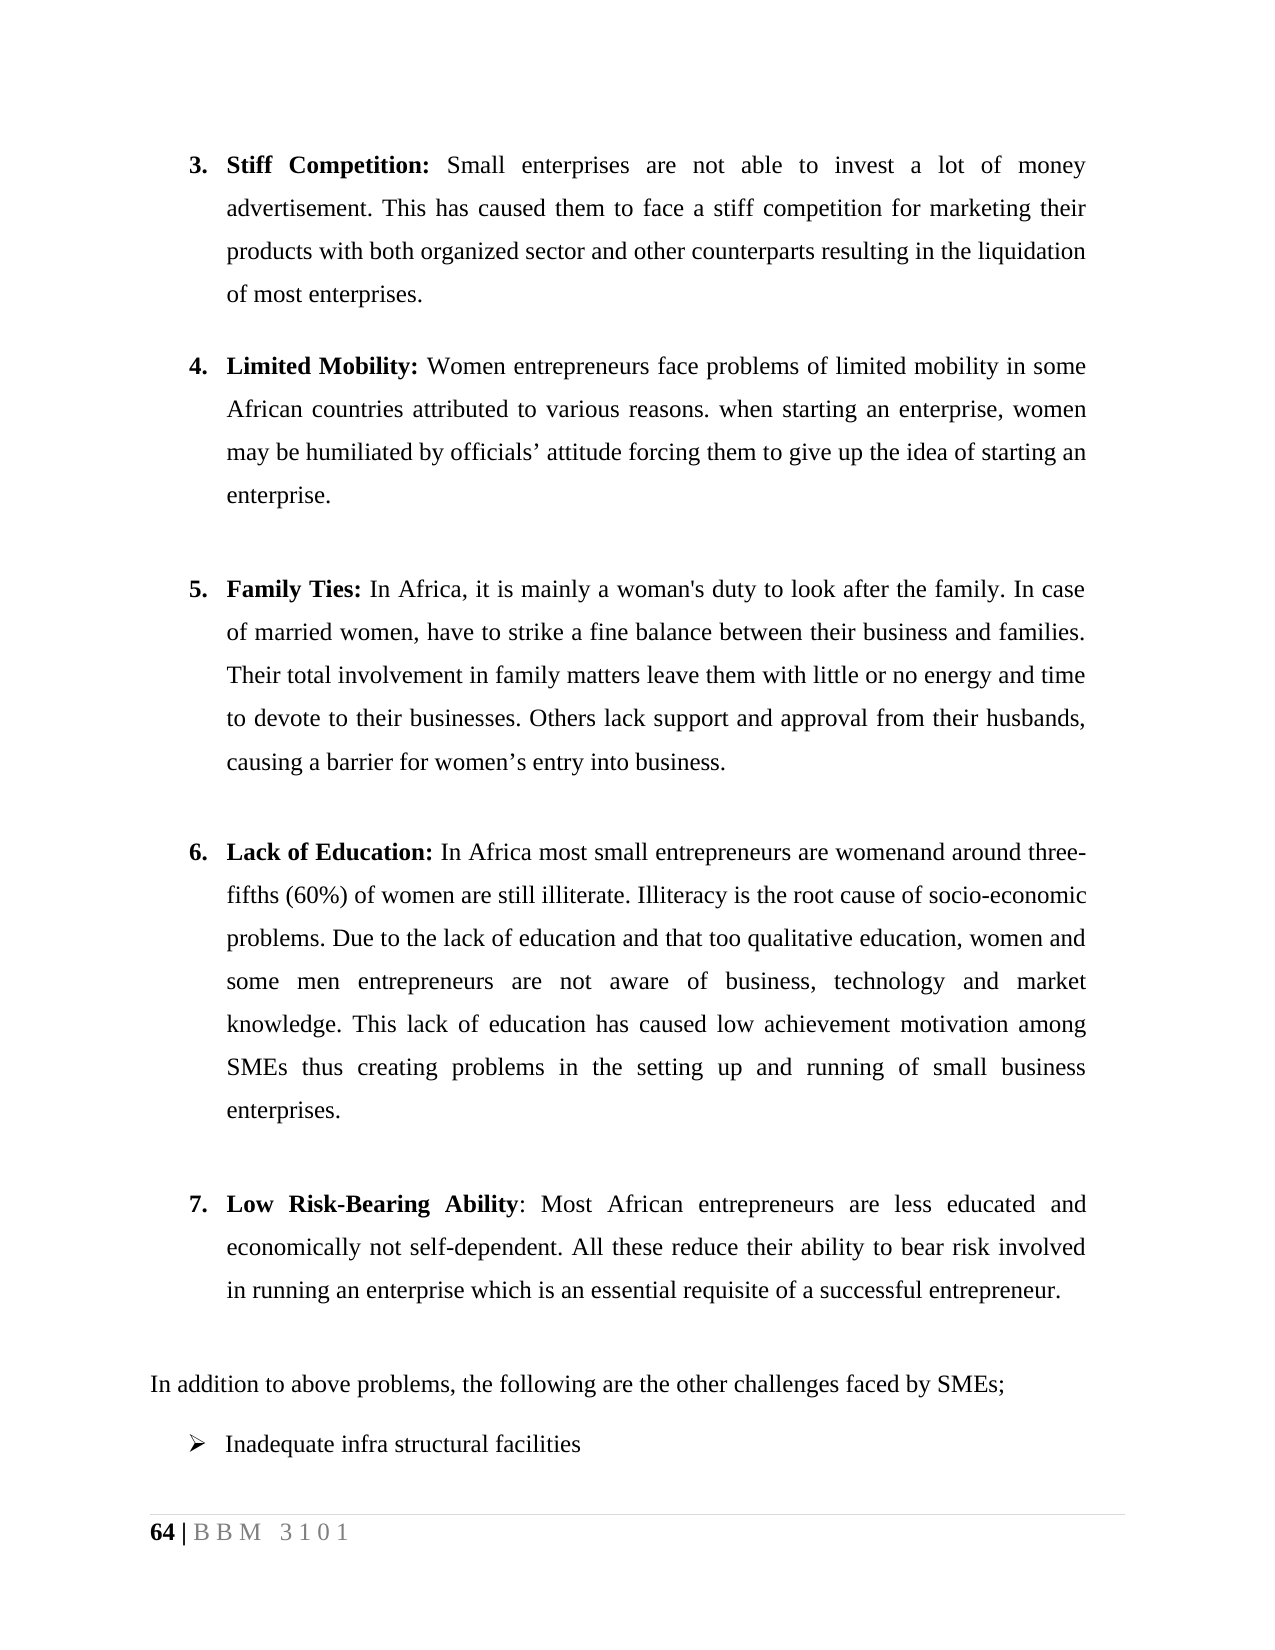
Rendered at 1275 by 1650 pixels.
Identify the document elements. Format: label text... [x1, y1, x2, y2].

list Lack of Education: In Africa most small entrepreneurs are womenand around three-fifths (60%) of women are still illiterate. Illiteracy is the root cause of socio-economic problems. Due to the lack of education and that too qualitative education, women and some men entrepreneurs are not aware of business, technology and market knowledge. This lack of education has caused low achievement motivation among SMEs thus creating problems in the setting up and running of small business enterprises. [189, 837, 1087, 1124]
list Low Risk-Bearing Ability: Most African entrepreneurs are less educated and economically not self-dependent. All these reduce their ability to bear risk involved in running an enterprise which is an essential requisite of a successful entrepreneur. [189, 1189, 1087, 1304]
list Stiff Competition: Small enterprises are not able to invest a lot of money advertisement. This has caused them to face a stiff competition for marketing their products with both organized sector and other counterparts resulting in the liquidation of most enterprises. [189, 150, 1087, 308]
list Inadequate infra structural facilities [187, 1429, 1093, 1458]
list Family Ties: In Africa, it is mainly a woman's duty to look after the family. In case of married women, have to strike a fine balance between their business and families. Their total involvement in family matters leave them with little or no energy and time to devote to their businesses. Others lack support and approval from their husbands, causing a barrier for women’s entry into business. [189, 574, 1087, 775]
list Limited Mobility: Women entrepreneurs face problems of limited mobility in some African countries attributed to various reasons. when starting an enterprise, women may be humiliated by officials’ attitude forcing them to give up the idea of starting an enterprise. [189, 351, 1087, 509]
text In addition to above problems, the following are the other challenges faced by SMEs; [150, 1369, 1093, 1398]
